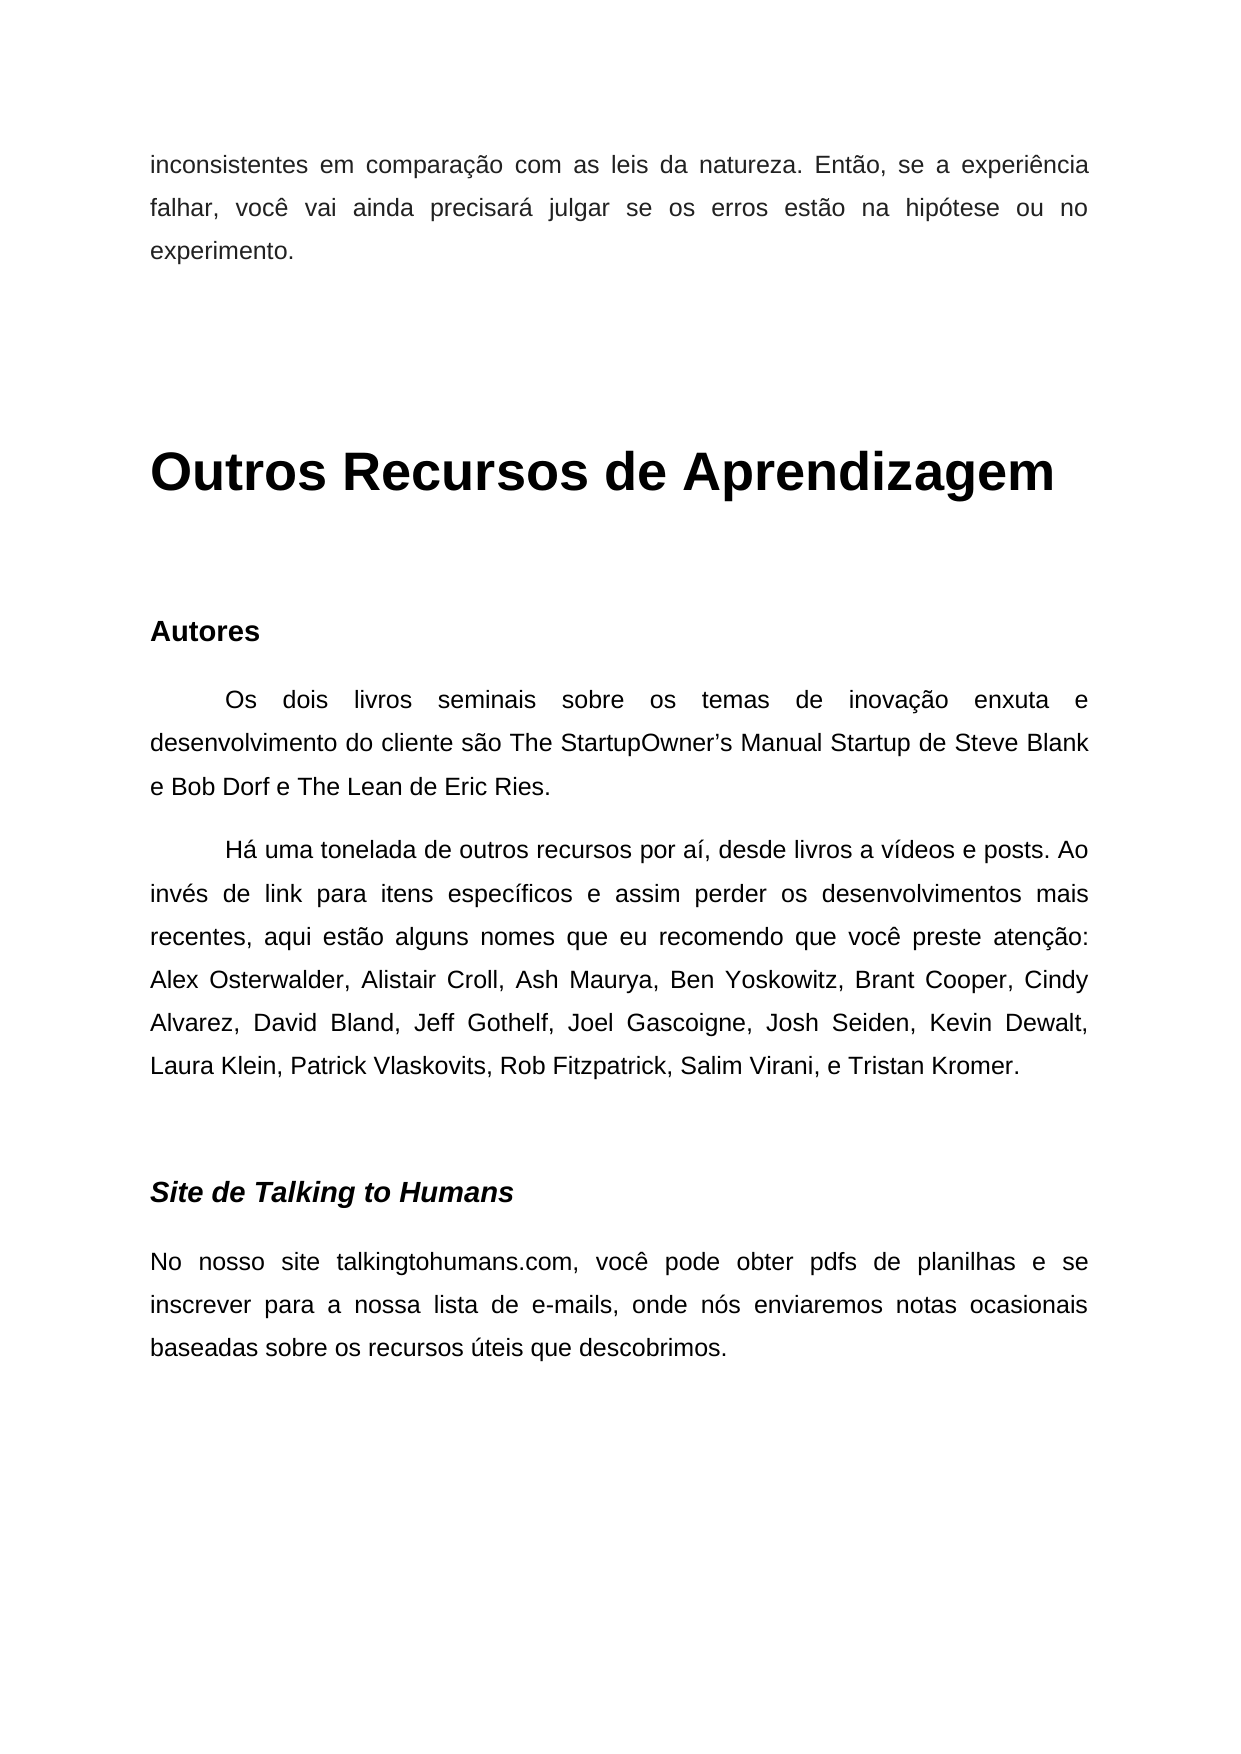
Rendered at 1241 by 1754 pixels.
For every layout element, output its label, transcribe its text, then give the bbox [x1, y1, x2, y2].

text Os dois livros seminais sobre os temas de inovação enxuta e desenvolvimento do cliente são The StartupOwner’s Manual Startup de Steve Blank e Bob Dorf e The Lean de Eric Ries. [150, 685, 1090, 800]
text Autores [150, 614, 1090, 648]
text Outros Recursos de Aprendizagem [150, 439, 1090, 502]
text Site de Talking to Humans [150, 1175, 1090, 1209]
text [150, 150, 1090, 265]
text Há uma tonelada de outros recursos por aí, desde livros a vídeos e posts. Ao invés de link para itens específicos e assim perder os desenvolvimentos mais recentes, aqui estão alguns nomes que eu recomendo que você preste atenção: Alex Osterwalder, Alistair Croll, Ash Maurya, Ben Yoskowitz, Brant Cooper, Cindy Alvarez, David Bland, Jeff Gothelf, Joel Gascoigne, Josh Seiden, Kevin Dewalt, Laura Klein, Patrick Vlaskovits, Rob Fitzpatrick, Salim Virani, e Tristan Kromer. [150, 835, 1090, 1080]
text No nosso site talkingtohumans.com, você pode obter pdfs de planilhas e se inscrever para a nossa lista de e-mails, onde nós enviaremos notas ocasionais baseadas sobre os recursos úteis que descobrimos. [150, 1246, 1090, 1361]
